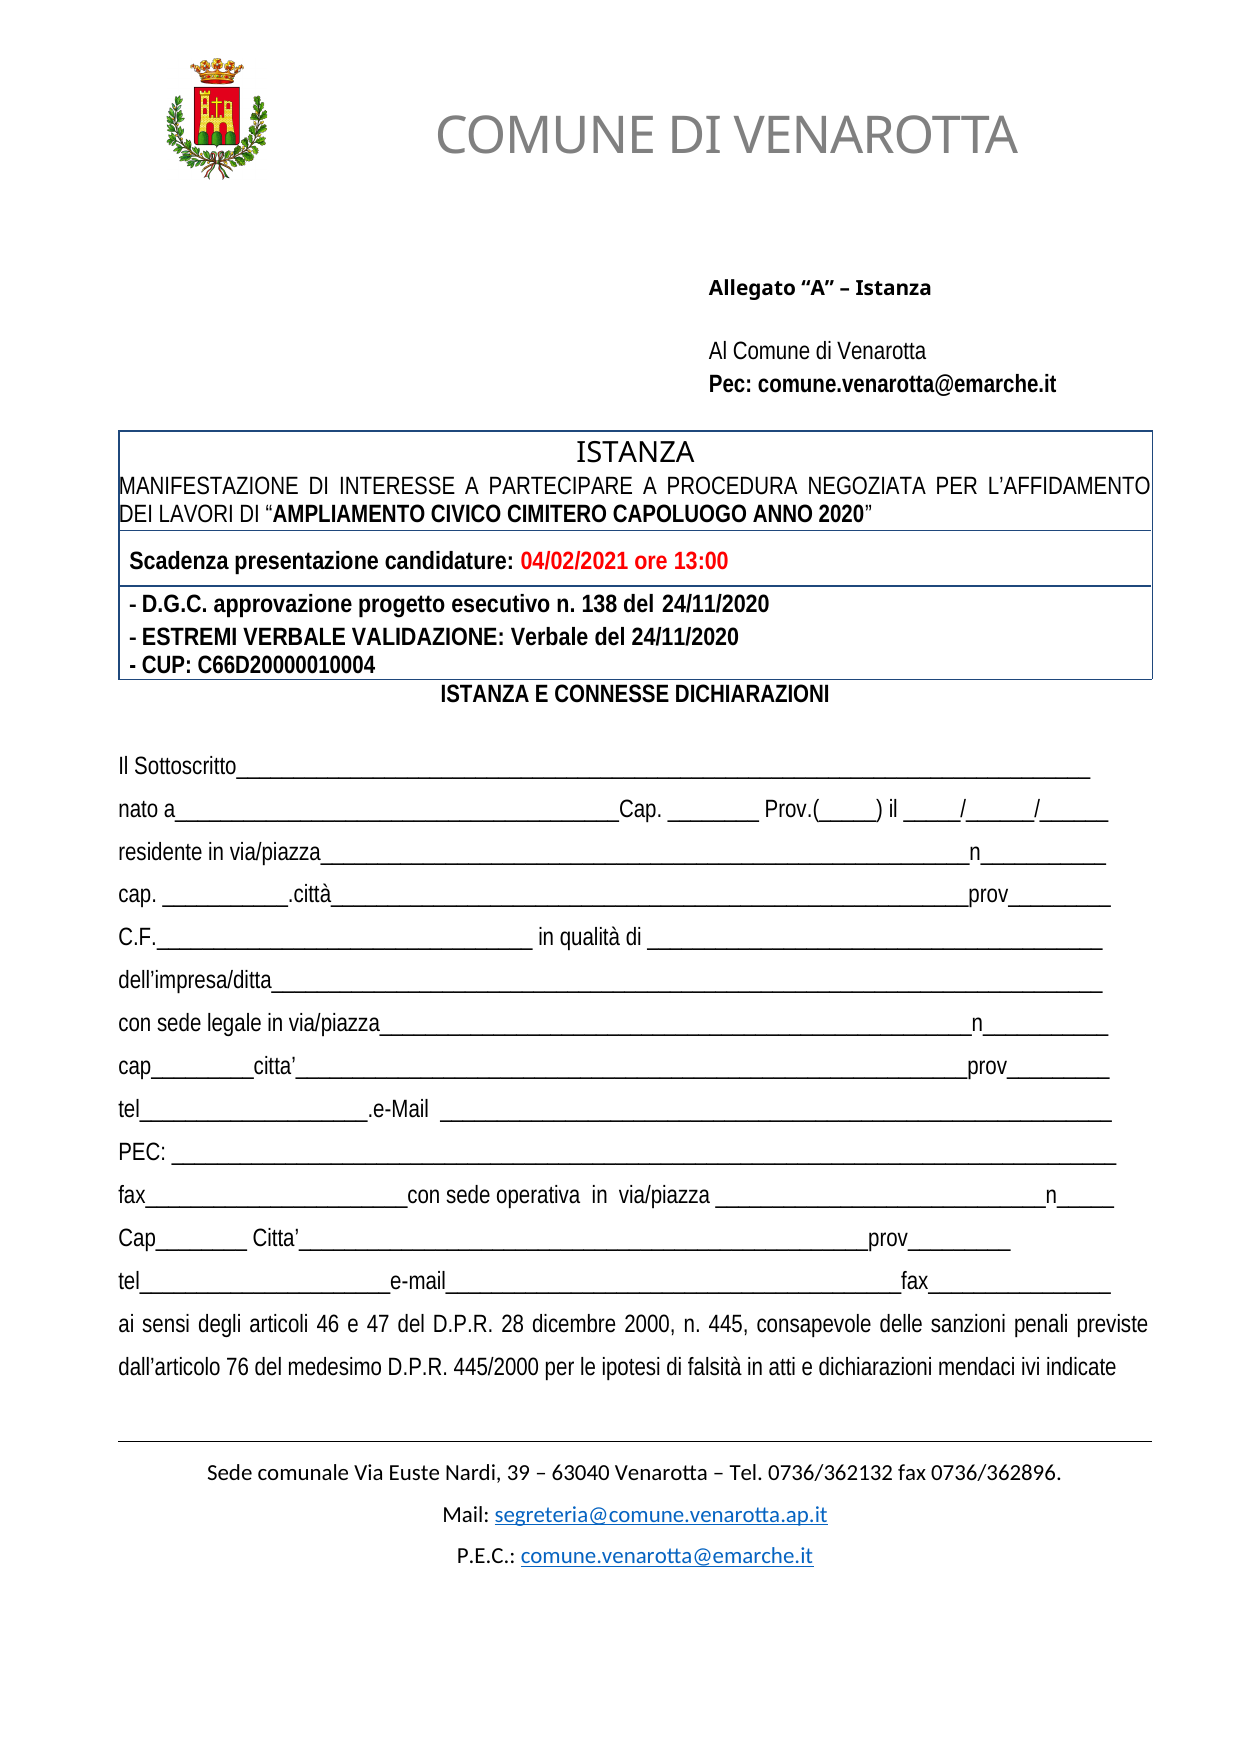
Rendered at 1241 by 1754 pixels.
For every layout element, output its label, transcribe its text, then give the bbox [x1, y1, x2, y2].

text Pec: comune.venarotta@emarche.it [709, 369, 1152, 398]
text tel____________________.e-Mail ___________________________________________________________ [118, 1094, 1152, 1123]
text Allegato “A” – Istanza [709, 273, 1152, 302]
text cap. ___________.città________________________________________________________prov_________ [118, 879, 1152, 908]
text residente in via/piazza_________________________________________________________n___________ [118, 837, 1152, 865]
text ISTANZA E CONNESSE DICHIARAZIONI [118, 680, 1152, 708]
text Cap________ Citta’__________________________________________________prov_________ [118, 1223, 1152, 1251]
text tel______________________e-mail________________________________________fax________________ [118, 1266, 1152, 1294]
text C.F._________________________________ in qualità di ________________________________________ [118, 922, 1152, 951]
table_header ISTANZA MANIFESTAZIONE DI INTERESSE A PARTECIPARE A PROCEDURA NEGOZIATA PER L’AFFIDAMENTO DEI LAVORI DI “AMPLIAMENTO CIVICO CIMITERO CAPOLUOGO ANNO 2020” [120, 432, 1152, 530]
text con sede legale in via/piazza____________________________________________________n___________ [118, 1008, 1152, 1037]
text fax_______________________con sede operativa in via/piazza _____________________________n_____ [118, 1180, 1152, 1208]
text nato a_______________________________________Cap. ________ Prov.(_____) il _____/______/______ [118, 794, 1152, 822]
text cap_________citta’___________________________________________________________prov_________ [118, 1051, 1152, 1080]
text Al Comune di Venarotta [709, 336, 1152, 365]
text PEC: ___________________________________________________________________________________ [118, 1137, 1152, 1166]
table_cell Scadenza presentazione candidature: 04/02/2021 ore 13:00 [120, 530, 1152, 585]
text dell’impresa/ditta_________________________________________________________________________ [118, 965, 1152, 994]
table_cell D.G.C. approvazione progetto esecutivo n. 138 del 24/11/2020 ESTREMI VERBALE VALIDAZIONE: Verbale del 24/11/2020 - CUP: C66D20000010004 [120, 585, 1152, 678]
picture [166, 58, 268, 180]
text Il Sottoscritto___________________________________________________________________________ [118, 751, 1152, 779]
text ai sensi degli articoli 46 e 47 del D.P.R. 28 dicembre 2000, n. 445, consapevole delle sanzioni penali previste dall’articolo 76 del medesimo D.P.R. 445/2000 per le ipotesi di falsità in atti e dichiarazioni mendaci ivi indicate [118, 1309, 1152, 1380]
